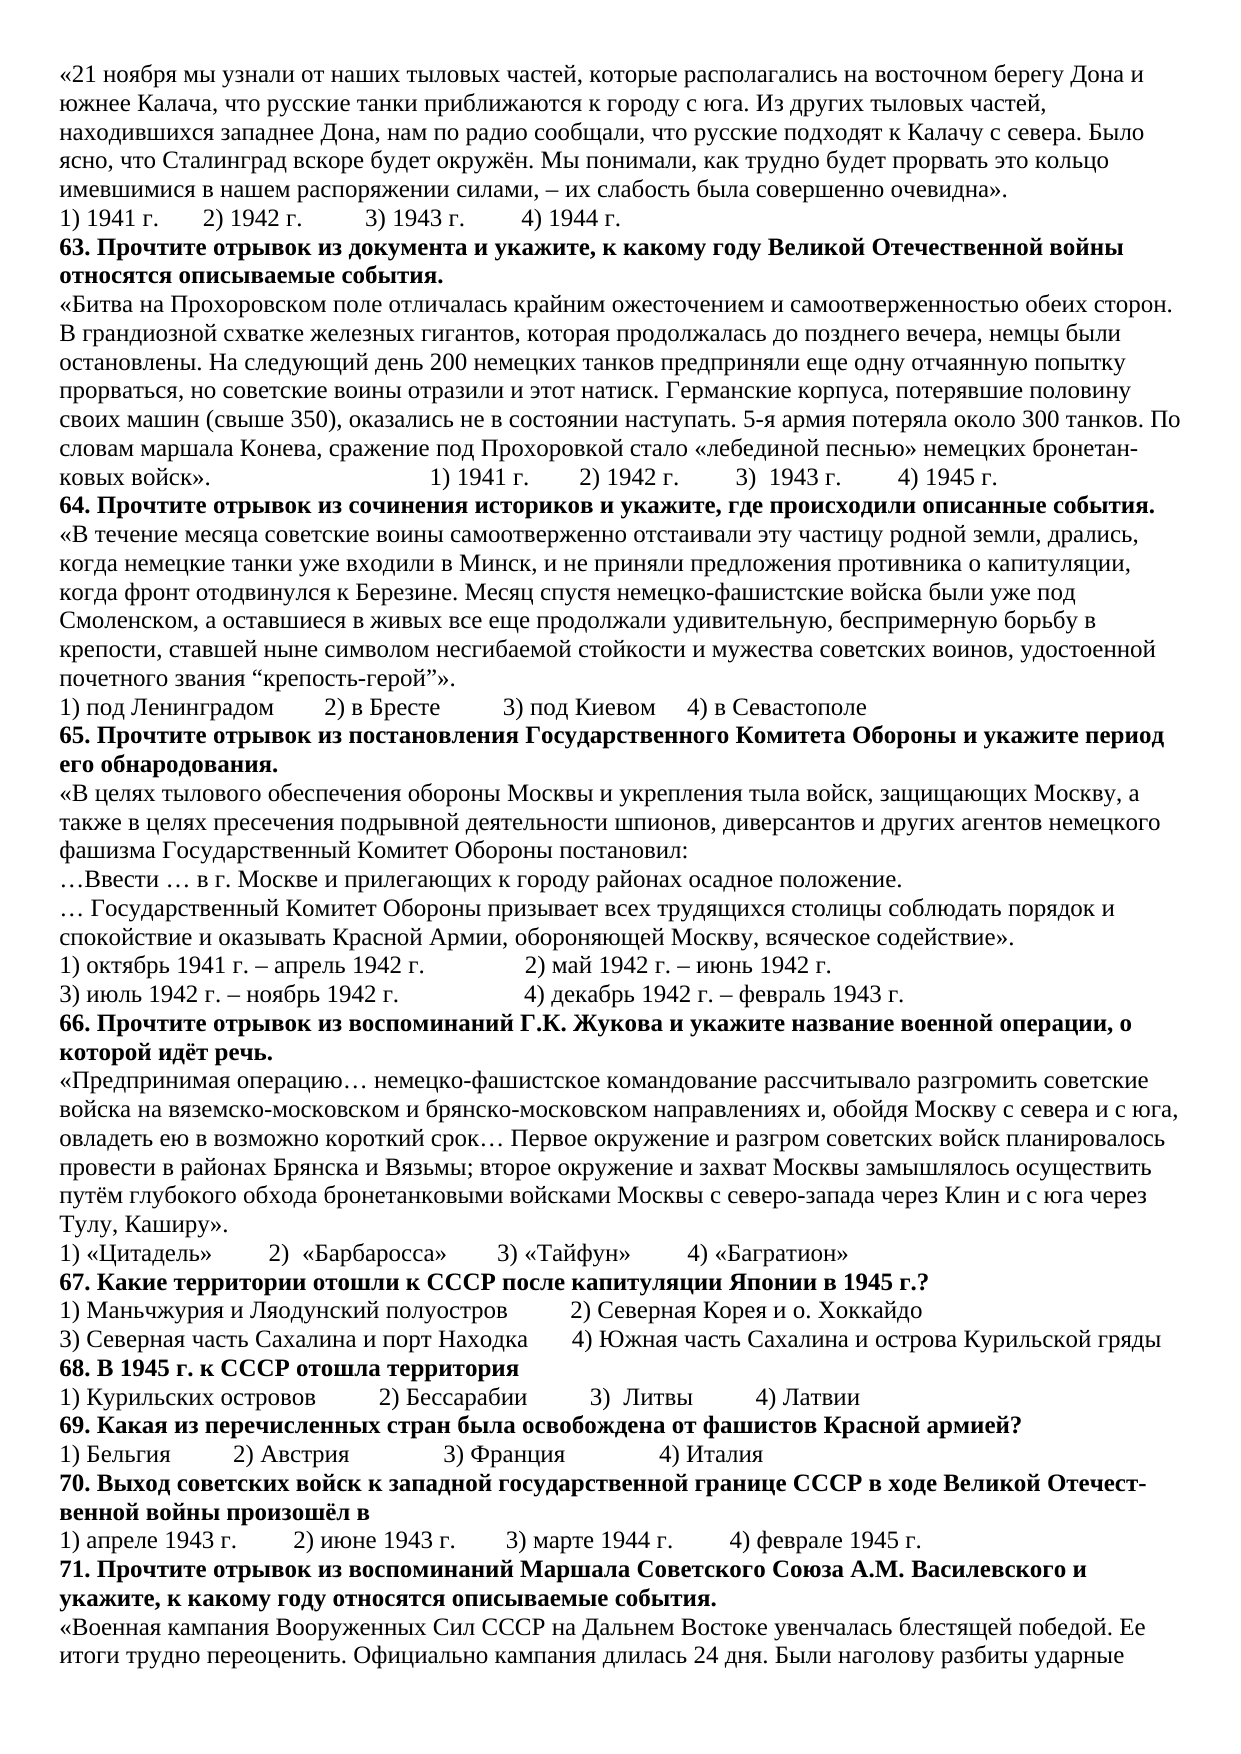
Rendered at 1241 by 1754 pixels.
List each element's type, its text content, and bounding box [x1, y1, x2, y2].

text 71. Прочтите отрывок из воспоминаний Маршала Советского Союза А.М. Василевского и укажите, к какому году относятся описываемые события. [59, 1554, 1181, 1612]
text 1) «Цитадель» 2) «Барбаросса» 3) «Тайфун» 4) «Багратион» [59, 1238, 1181, 1267]
text «21 ноября мы узнали от наших тыловых частей, которые располагались на восточном берегу Дона и южнее Калача, что русские танки приближаются к городу с юга. Из других тыловых частей, находившихся западнее Дона, нам по радио сообщали, что русские подходят к Калачу с севера. Было ясно, что Сталинград вскоре будет окружён. Мы понимали, как трудно будет прорвать это кольцо имевшимися в нашем распоряжении силами, – их слабость была совершенно очевидна». [59, 59, 1181, 203]
text «Предпринимая операцию… немецко-фашистское командование рассчитывало разгромить советские войска на вяземско-московском и брянско-московском направлениях и, обойдя Москву с севера и с юга, овладеть ею в возможно короткий срок… Первое окружение и разгром советских войск планировалось провести в районах Брянска и Вязьмы; второе окружение и захват Москвы замышлялось осуществить путём глубокого обхода бронетанковыми войсками Москвы с северо-запада через Клин и с юга через Тулу, Каширу». [59, 1065, 1181, 1238]
text 1) октябрь 1941 г. – апрель 1942 г. 2) май 1942 г. – июнь 1942 г. [59, 950, 1181, 979]
text 67. Какие территории отошли к СССР после капитуляции Японии в 1945 г.? [59, 1267, 1181, 1295]
text 1) Бельгия 2) Австрия 3) Франция 4) Италия [59, 1439, 1181, 1468]
text 65. Прочтите отрывок из постановления Государственного Комитета Обороны и укажите период его обнародования. [59, 720, 1181, 778]
text 1) под Ленинградом 2) в Бресте 3) под Киевом 4) в Севастополе [59, 692, 1181, 720]
text «В течение месяца советские воины самоотверженно отстаивали эту частицу родной земли, дрались, когда немецкие танки уже входили в Минск, и не приняли предложения противника о капитуляции, когда фронт отодвинулся к Березине. Месяц спустя немецко-фашистские войска были уже под Смоленском, а оставшиеся в живых все еще продолжали удивительную, беспримерную борьбу в крепости, ставшей ныне символом несгибаемой стойкости и мужества советских воинов, удостоенной почетного звания “крепость-герой”». [59, 519, 1181, 692]
text «Битва на Прохоровском поле отличалась крайним ожесточением и самоотверженностью обеих сторон. В грандиозной схватке железных гигантов, которая продолжалась до позднего вечера, немцы были остановлены. На следующий день 200 немецких танков предприняли еще одну отчаянную попытку прорваться, но советские воины отразили и этот натиск. Германские корпуса, потерявшие половину своих машин (свыше 350), оказались не в состоянии наступать. 5-я армия потеряла около 300 танков. По словам маршала Конева, сражение под Прохоровкой стало «лебединой песнью» немецких бронетан-ковых войск». 1) 1941 г. 2) 1942 г. 3) 1943 г. 4) 1945 г. [59, 289, 1181, 490]
text 64. Прочтите отрывок из сочинения историков и укажите, где происходили описанные события. [59, 490, 1181, 519]
text 63. Прочтите отрывок из документа и укажите, к какому году Великой Отечественной войны относятся описываемые события. [59, 232, 1181, 289]
text 1) Курильских островов 2) Бессарабии 3) Литвы 4) Латвии [59, 1382, 1181, 1410]
text 66. Прочтите отрывок из воспоминаний Г.К. Жукова и укажите название военной операции, о которой идёт речь. [59, 1008, 1181, 1065]
text 3) Северная часть Сахалина и порт Находка 4) Южная часть Сахалина и острова Курильской гряды [59, 1324, 1181, 1353]
text 1) апреле 1943 г. 2) июне 1943 г. 3) марте 1944 г. 4) феврале 1945 г. [59, 1525, 1181, 1554]
text 1) Маньчжурия и Ляодунский полуостров 2) Северная Корея и о. Хоккайдо [59, 1295, 1181, 1324]
text 3) июль 1942 г. – ноябрь 1942 г. 4) декабрь 1942 г. – февраль 1943 г. [59, 979, 1181, 1008]
text … Государственный Комитет Обороны призывает всех трудящихся столицы соблюдать порядок и спокойствие и оказывать Красной Армии, обороняющей Москву, всяческое содействие». [59, 893, 1181, 950]
text 70. Выход советских войск к западной государственной границе СССР в ходе Великой Отечест-венной войны произошёл в [59, 1468, 1181, 1525]
text …Ввести … в г. Москве и прилегающих к городу районах осадное положение. [59, 864, 1181, 893]
text 1) 1941 г. 2) 1942 г. 3) 1943 г. 4) 1944 г. [59, 203, 1181, 232]
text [59, 1612, 1181, 1669]
text «В целях тылового обеспечения обороны Москвы и укрепления тыла войск, защищающих Москву, а также в целях пресечения подрывной деятельности шпионов, диверсантов и других агентов немецкого фашизма Государственный Комитет Обороны постановил: [59, 778, 1181, 864]
text 69. Какая из перечисленных стран была освобождена от фашистов Красной армией? [59, 1410, 1181, 1439]
text 68. В 1945 г. к СССР отошла территория [59, 1353, 1181, 1382]
